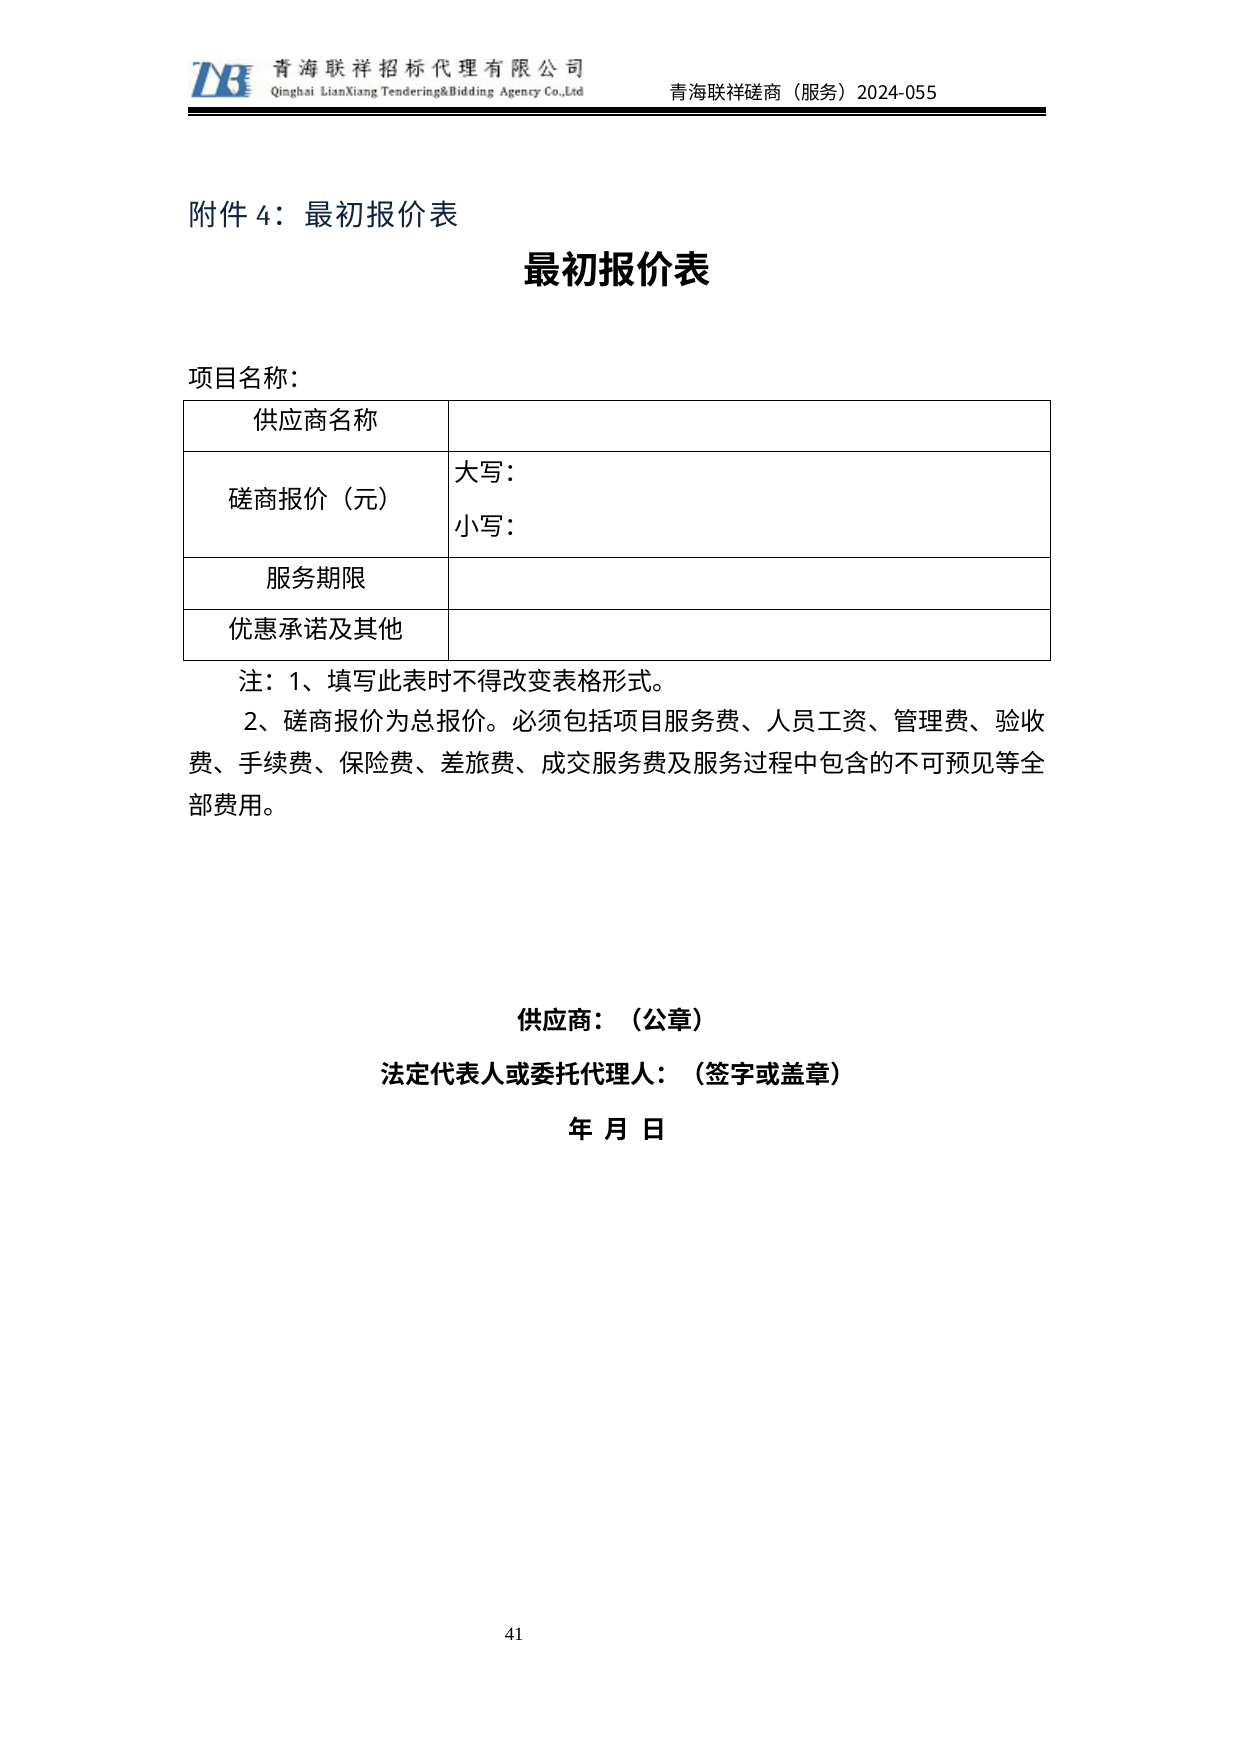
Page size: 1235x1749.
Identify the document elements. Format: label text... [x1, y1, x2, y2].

text 供应商：（公章） [188, 1000, 1046, 1037]
text 注：1、填写此表时不得改变表格形式。 [188, 661, 1046, 697]
table_cell [449, 610, 1050, 660]
text 项目名称： [188, 358, 1046, 394]
table_cell 优惠承诺及其他 [184, 610, 448, 660]
picture [187, 59, 584, 99]
subtitle 附件4：最初报价表 [188, 192, 1046, 234]
table_cell 磋商报价（元） [184, 452, 448, 557]
table_cell 服务期限 [184, 558, 448, 608]
text 最初报价表 [188, 240, 1046, 294]
list 2、磋商报价为总报价。必须包括项目服务费、人员工资、管理费、验收费、手续费、保险费、差旅费、成交服务费及服务过程中包含的不可预见等全部费用。 [188, 697, 1046, 822]
text 年 月 日 [188, 1109, 1046, 1145]
table_cell 大写： 小写： [449, 452, 1050, 557]
table_header [449, 401, 1050, 451]
text 法定代表人或委托代理人：（签字或盖章） [188, 1055, 1046, 1091]
table_cell [449, 558, 1050, 608]
table_header 供应商名称 [184, 401, 448, 451]
